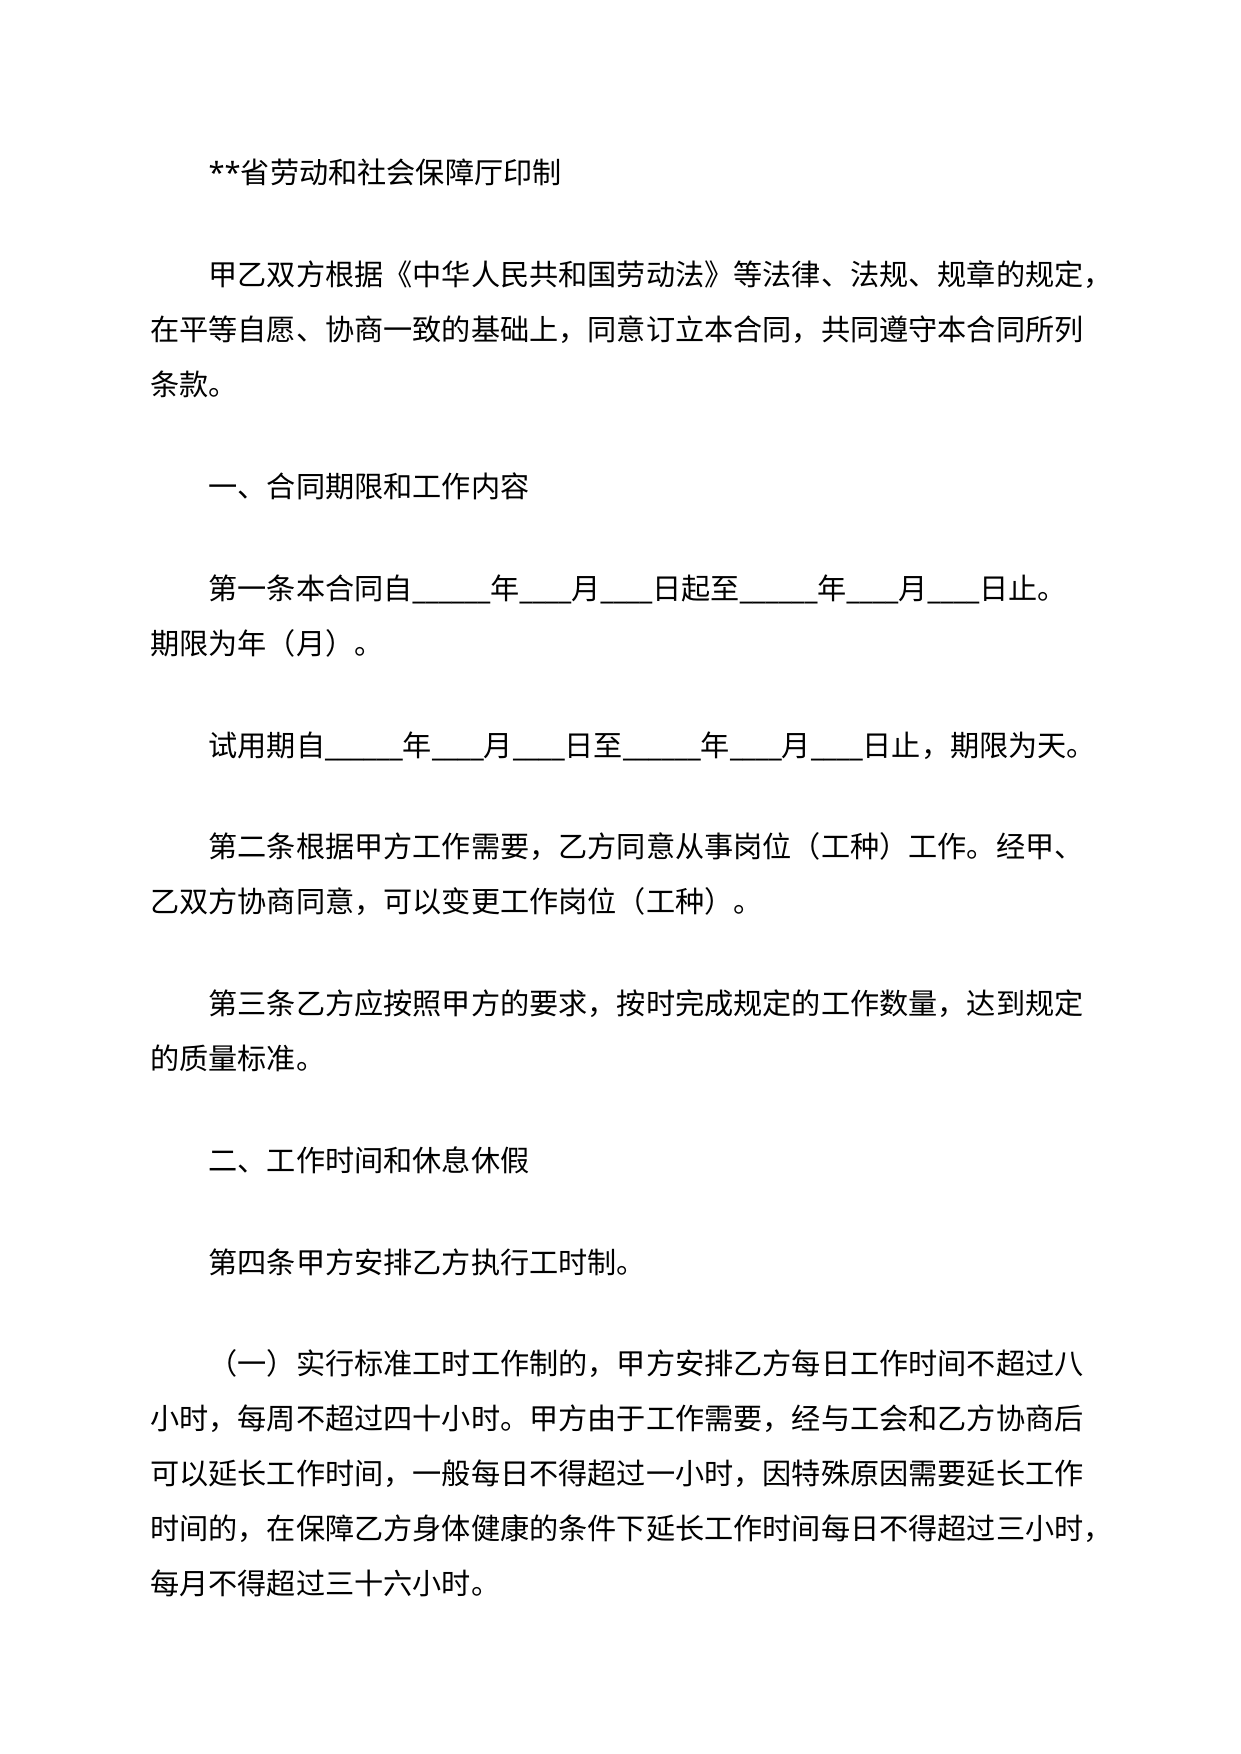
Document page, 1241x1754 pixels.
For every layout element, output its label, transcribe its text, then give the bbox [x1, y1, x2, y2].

text 试用期自______年____月____日至______年____月____日止，期限为天。 [150, 722, 1090, 764]
text 甲乙双方根据《中华人民共和国劳动法》等法律、法规、规章的规定，在平等自愿、协商一致的基础上，同意订立本合同，共同遵守本合同所列条款。 [150, 252, 1090, 404]
text 二、工作时间和休息休假 [150, 1137, 1090, 1180]
text 一、合同期限和工作内容 [150, 463, 1090, 506]
text 第四条甲方安排乙方执行工时制。 [150, 1239, 1090, 1281]
text 第三条乙方应按照甲方的要求，按时完成规定的工作数量，达到规定的质量标准。 [150, 981, 1090, 1078]
text **省劳动和社会保障厅印制 [150, 150, 1090, 192]
text （一）实行标准工时工作制的，甲方安排乙方每日工作时间不超过八小时，每周不超过四十小时。甲方由于工作需要，经与工会和乙方协商后可以延长工作时间，一般每日不得超过一小时，因特殊原因需要延长工作时间的，在保障乙方身体健康的条件下延长工作时间每日不得超过三小时，每月不得超过三十六小时。 [150, 1341, 1090, 1603]
text 第二条根据甲方工作需要，乙方同意从事岗位（工种）工作。经甲、乙双方协商同意，可以变更工作岗位（工种）。 [150, 824, 1090, 921]
text 第一条本合同自______年____月____日起至______年____月____日止。期限为年（月）。 [150, 565, 1090, 663]
